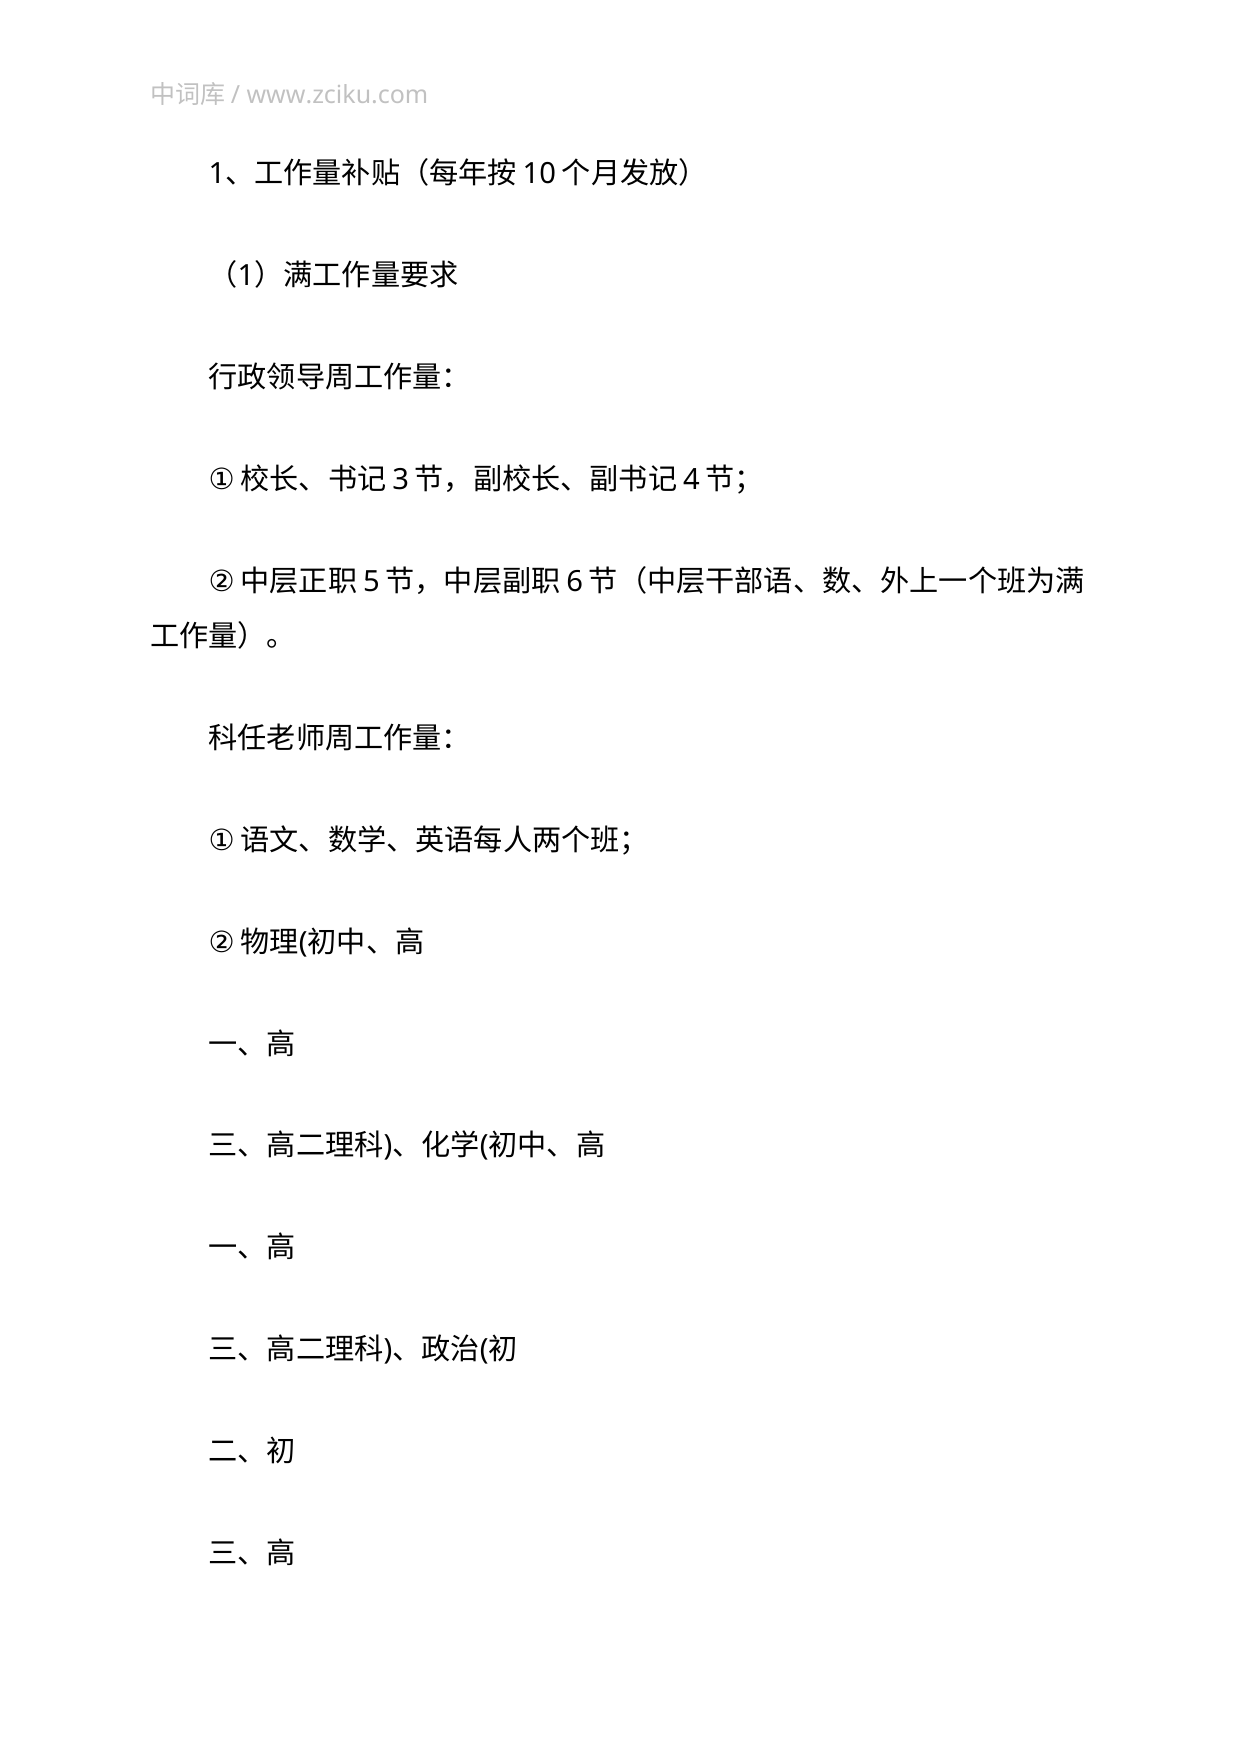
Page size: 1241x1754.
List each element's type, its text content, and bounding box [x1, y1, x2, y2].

text ①语文、数学、英语每人两个班； [150, 816, 1090, 859]
text 科任老师周工作量： [150, 714, 1090, 757]
text 行政领导周工作量： [150, 354, 1090, 396]
text （1）满工作量要求 [150, 252, 1090, 294]
text 三、高二理科)、化学(初中、高 [150, 1122, 1090, 1164]
text 一、高 [150, 1020, 1090, 1062]
text ①校长、书记3节，副校长、副书记4节； [150, 456, 1090, 498]
text 三、高二理科)、政治(初 [150, 1326, 1090, 1368]
text ②物理(初中、高 [150, 918, 1090, 961]
text ②中层正职5节，中层副职6节（中层干部语、数、外上一个班为满工作量）。 [150, 558, 1090, 655]
text 1、工作量补贴（每年按10个月发放） [150, 150, 1090, 192]
text 一、高 [150, 1224, 1090, 1266]
text 二、初 [150, 1428, 1090, 1470]
text 三、高 [150, 1529, 1090, 1572]
